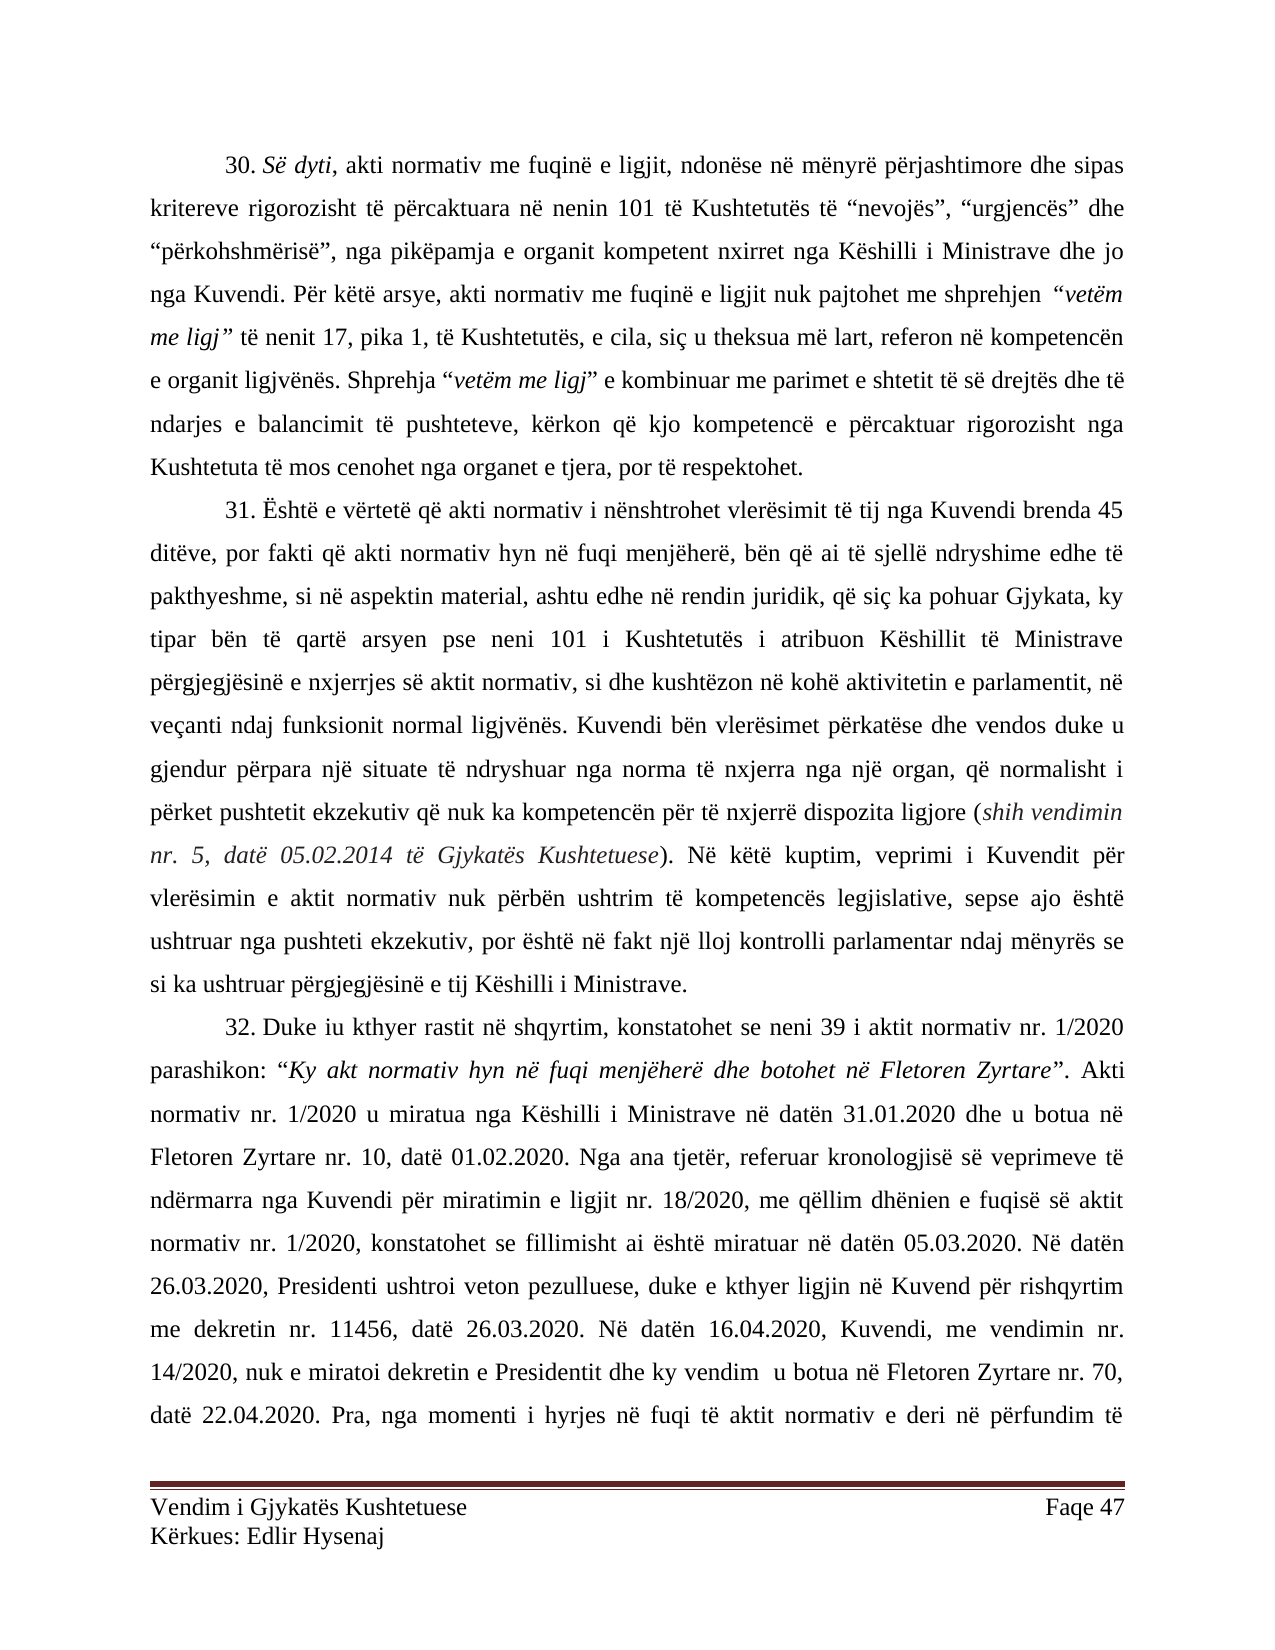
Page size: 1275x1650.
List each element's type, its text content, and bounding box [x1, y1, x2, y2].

list Është e vërtetë që akti normativ i nënshtrohet vlerësimit të tij nga Kuvendi brenda 45 ditëve, por fakti që akti normativ hyn në fuqi menjëherë, bën që ai të sjellë ndryshime edhe të pakthyeshme, si në aspektin material, ashtu edhe në rendin juridik, që siç ka pohuar Gjykata, ky tipar bën të qartë arsyen pse neni 101 i Kushtetutës i atribuon Këshillit të Ministrave përgjegjësinë e nxjerrjes së aktit normativ, si dhe kushtëzon në kohë aktivitetin e parlamentit, në veçanti ndaj funksionit normal ligjvënës. Kuvendi bën vlerësimet përkatëse dhe vendos duke u gjendur përpara një situate të ndryshuar nga norma të nxjerra nga një organ, që normalisht i përket pushtetit ekzekutiv që nuk ka kompetencën për të nxjerrë dispozita ligjore (shih vendimin nr. 5, datë 05.02.2014 të Gjykatës Kushtetuese). Në këtë kuptim, veprimi i Kuvendit për vlerësimin e aktit normativ nuk përbën ushtrim të kompetencës legjislative, sepse ajo është ushtruar nga pushteti ekzekutiv, por është në fakt një lloj kontrolli parlamentar ndaj mënyrës se si ka ushtruar përgjegjësinë e tij Këshilli i Ministrave. [150, 495, 1125, 998]
list Së dyti, akti normativ me fuqinë e ligjit, ndonëse në mënyrë përjashtimore dhe sipas kritereve rigorozisht të përcaktuara në nenin 101 të Kushtetutës të “nevojës”, “urgjencës” dhe “përkohshmërisë”, nga pikëpamja e organit kompetent nxirret nga Këshilli i Ministrave dhe jo nga Kuvendi. Për këtë arsye, akti normativ me fuqinë e ligjit nuk pajtohet me shprehjen “vetëm me ligj” të nenit 17, pika 1, të Kushtetutës, e cila, siç u theksua më lart, referon në kompetencën e organit ligjvënës. Shprehja “vetëm me ligj” e kombinuar me parimet e shtetit të së drejtës dhe të ndarjes e balancimit të pushteteve, kërkon që kjo kompetencë e përcaktuar rigorozisht nga Kushtetuta të mos cenohet nga organet e tjera, por të respektohet. [150, 150, 1125, 481]
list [150, 1012, 1125, 1429]
